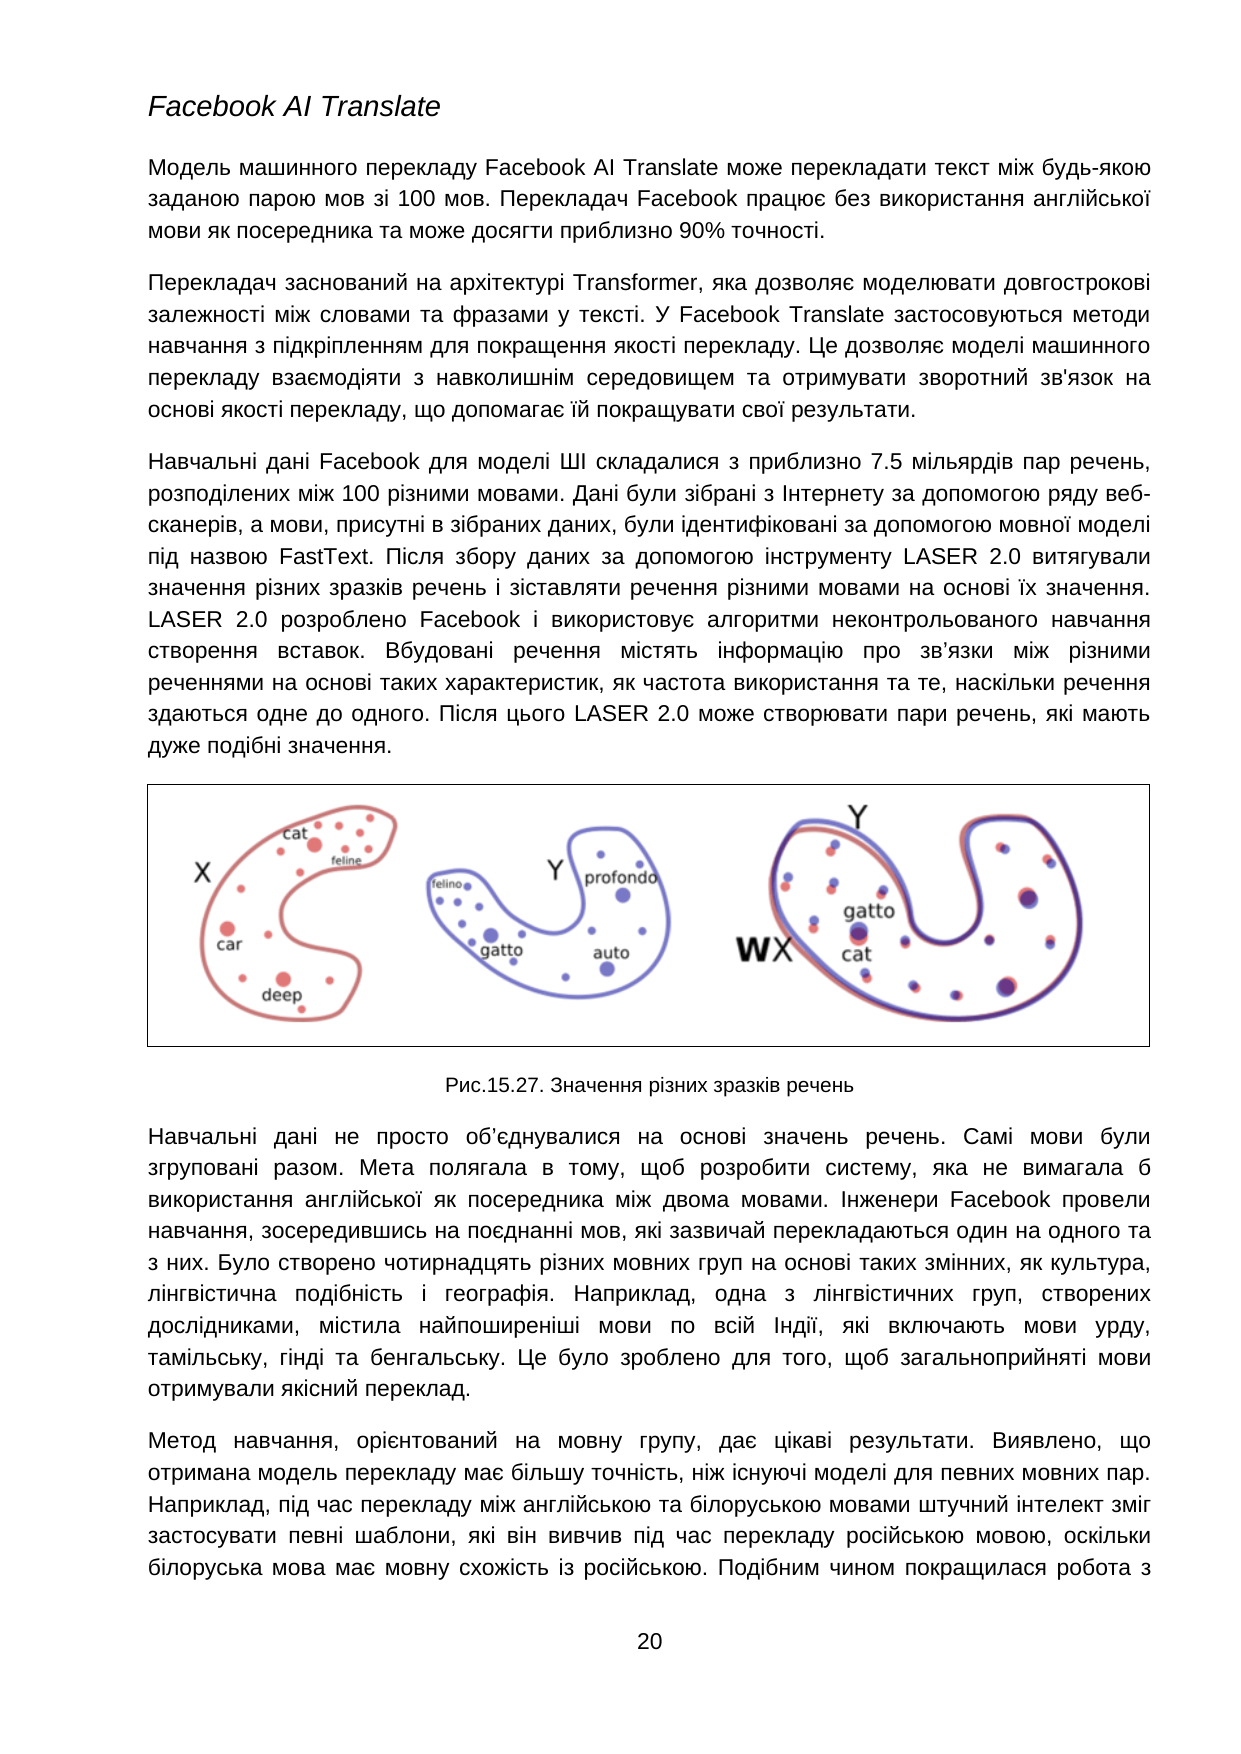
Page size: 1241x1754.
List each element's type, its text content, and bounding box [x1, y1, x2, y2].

text Перекладач заснований на архітектурі Transformer, яка дозволяє моделювати довгострокові залежності між словами та фразами у тексті. У Facebook Translate застосовуються методи навчання з підкріпленням для покращення якості перекладу. Це дозволяє моделі машинного перекладу взаємодіяти з навколишнім середовищем та отримувати зворотний зв'язок на основі якості перекладу, що допомагає їй покращувати свої результати. [148, 269, 1152, 422]
subtitle Рис.15.27. Значення різних зразків речень [148, 1073, 1152, 1097]
text Модель машинного перекладу Facebook AI Translate може перекладати текст між будь-якою заданою парою мов зі 100 мов. Перекладач Facebook працює без використання англійської мови як посередника та може досягти приблизно 90% точності. [148, 154, 1152, 243]
text Навчальні дані не просто об’єднувалися на основі значень речень. Самі мови були згруповані разом. Мета полягала в тому, щоб розробити систему, яка не вимагала б використання англійської як посередника між двома мовами. Інженери Facebook провели навчання, зосередившись на поєднанні мов, які зазвичай перекладаються один на одного та з них. Було створено чотирнадцять різних мовних груп на основі таких змінних, як культура, лінгвістична подібність і географія. Наприклад, одна з лінгвістичних груп, створених дослідниками, містила найпоширеніші мови по всій Індії, які включають мови урду, тамільську, гінді та бенгальську. Це було зроблено для того, щоб загальноприйняті мови отримували якісний переклад. [148, 1123, 1152, 1401]
subtitle Facebook AI Translate [148, 88, 1152, 122]
text Навчальні дані Facebook для моделі ШІ складалися з приблизно 7.5 мільярдів пар речень, розподілених між 100 різними мовами. Дані були зібрані з Інтернету за допомогою ряду веб-сканерів, а мови, присутні в зібраних даних, були ідентифіковані за допомогою мовної моделі під назвою FastText. Після збору даних за допомогою інструменту LASER 2.0 витягували значення різних зразків речень і зіставляти речення різними мовами на основі їх значення. LASER 2.0 розроблено Facebook і використовує алгоритми неконтрольованого навчання створення вставок. Вбудовані речення містять інформацію про зв’язки між різними реченнями на основі таких характеристик, як частота використання та те, наскільки речення здаються одне до одного. Після цього LASER 2.0 може створювати пари речень, які мають дуже подібні значення. [148, 448, 1152, 758]
picture [148, 785, 1149, 1046]
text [148, 1427, 1152, 1580]
